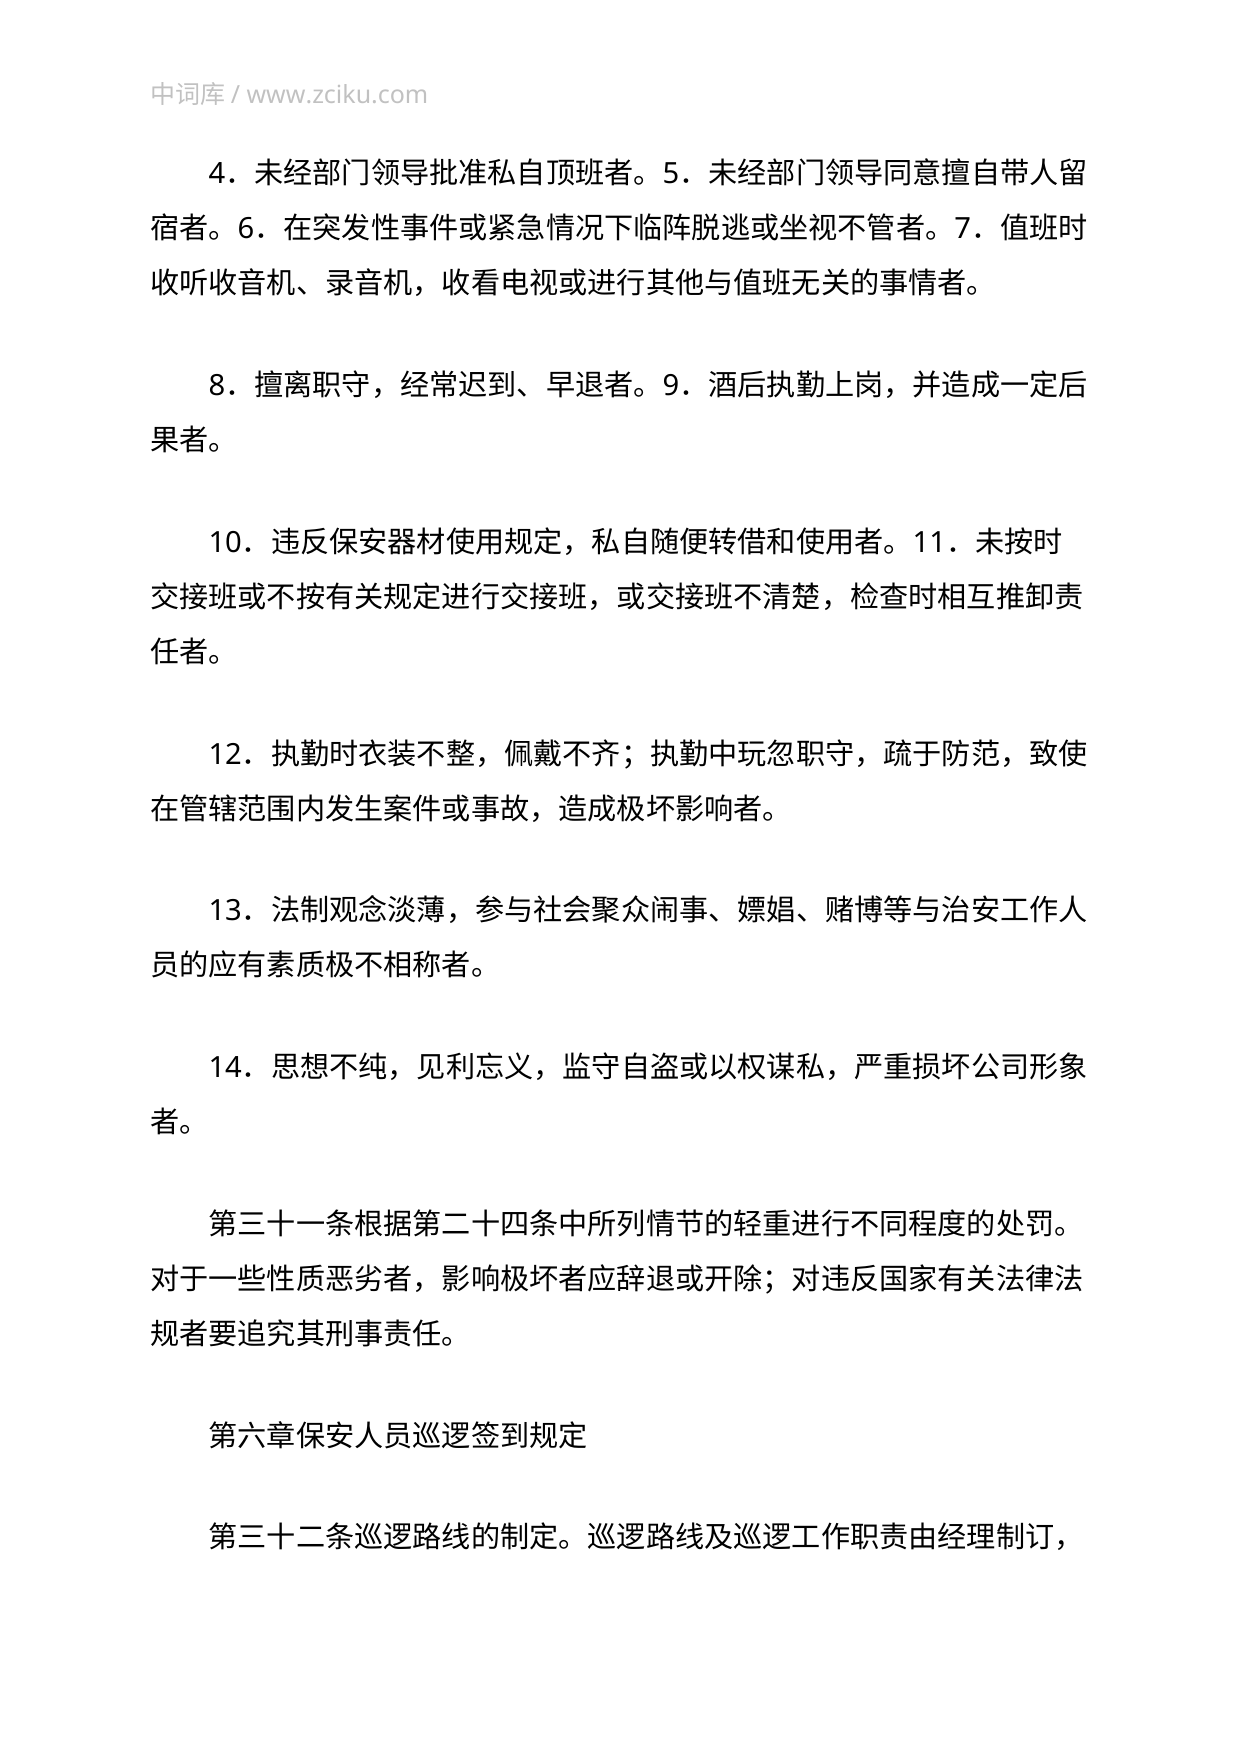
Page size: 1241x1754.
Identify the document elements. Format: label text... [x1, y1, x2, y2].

text 8．擅离职守，经常迟到、早退者。9．酒后执勤上岗，并造成一定后果者。 [150, 362, 1090, 459]
text 第三十一条根据第二十四条中所列情节的轻重进行不同程度的处罚。对于一些性质恶劣者，影响极坏者应辞退或开除；对违反国家有关法律法规者要追究其刑事责任。 [150, 1201, 1090, 1353]
text 第六章保安人员巡逻签到规定 [150, 1412, 1090, 1454]
text 13．法制观念淡薄，参与社会聚众闹事、嫖娼、赌博等与治安工作人员的应有素质极不相称者。 [150, 887, 1090, 984]
text 10．违反保安器材使用规定，私自随便转借和使用者。11．未按时交接班或不按有关规定进行交接班，或交接班不清楚，检查时相互推卸责任者。 [150, 518, 1090, 671]
text 14．思想不纯，见利忘义，监守自盗或以权谋私，严重损坏公司形象者。 [150, 1044, 1090, 1141]
text 12．执勤时衣装不整，佩戴不齐；执勤中玩忽职守，疏于防范，致使在管辖范围内发生案件或事故，造成极坏影响者。 [150, 730, 1090, 827]
text 4．未经部门领导批准私自顶班者。5．未经部门领导同意擅自带人留宿者。6．在突发性事件或紧急情况下临阵脱逃或坐视不管者。7．值班时收听收音机、录音机，收看电视或进行其他与值班无关的事情者。 [150, 150, 1090, 302]
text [150, 1514, 1090, 1556]
